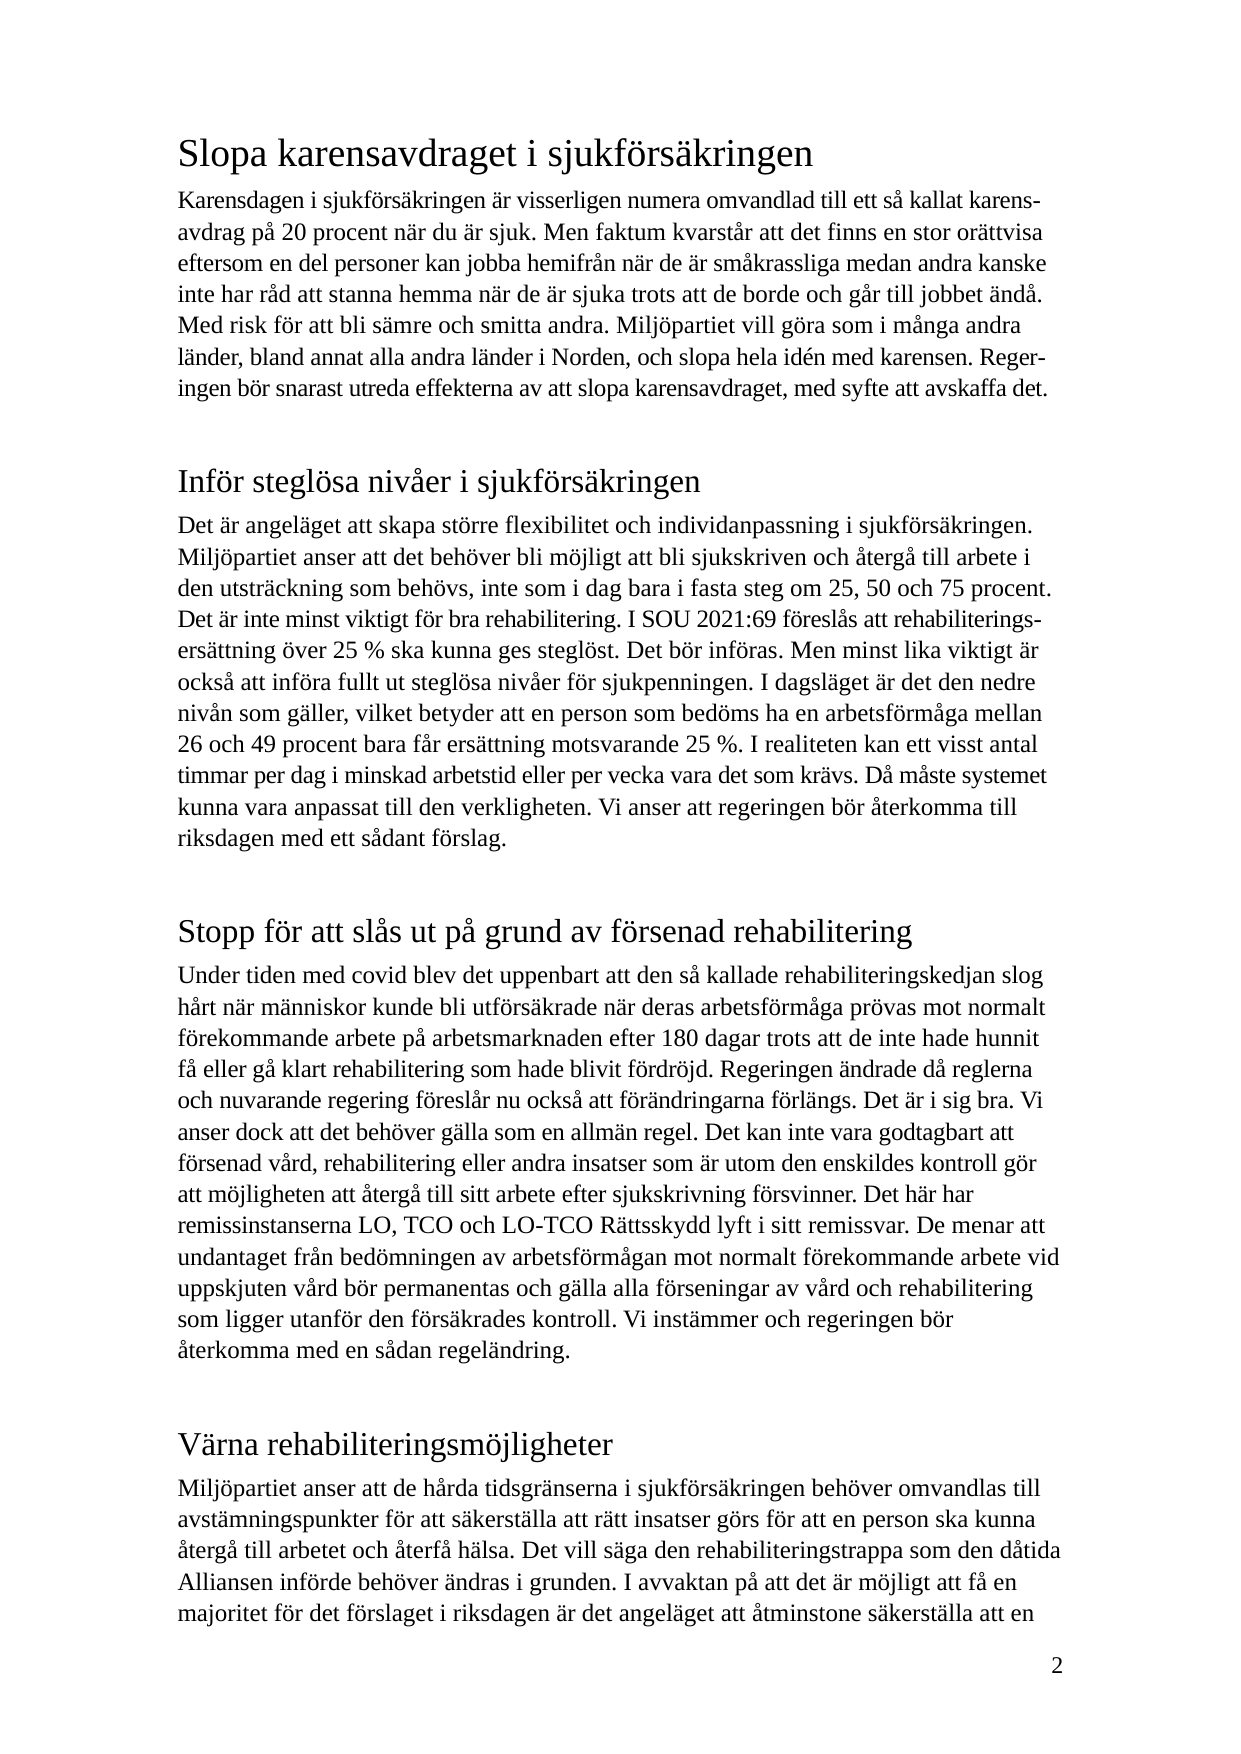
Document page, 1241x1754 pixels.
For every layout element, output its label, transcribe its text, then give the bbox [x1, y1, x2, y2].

text Karensdagen i sjukförsäkringen är visserligen numera omvandlad till ett så kallat karensavdrag på 20 procent när du är sjuk. Men faktum kvarstår att det finns en stor orättvisa eftersom en del personer kan jobba hemifrån när de är småkrassliga medan andra kanske inte har råd att stanna hemma när de är sjuka trots att de borde och går till jobbet ändå. Med risk för att bli sämre och smitta andra. Miljöpartiet vill göra som i många andra länder, bland annat alla andra länder i Norden, och slopa hela idén med karensen. Regeringen bör snarast utreda effekterna av att slopa karensavdraget, med syfte att avskaffa det. [177, 183, 1063, 402]
text Under tiden med covid blev det uppenbart att den så kallade rehabiliteringskedjan slog hårt när människor kunde bli utförsäkrade när deras arbetsförmåga prövas mot normalt förekommande arbete på arbetsmarknaden efter 180 dagar trots att de inte hade hunnit få eller gå klart rehabilitering som hade blivit fördröjd. Regeringen ändrade då reglerna och nuvarande regering föreslår nu också att förändringarna förlängs. Det är i sig bra. Vi anser dock att det behöver gälla som en allmän regel. Det kan inte vara godtagbart att försenad vård, rehabilitering eller andra insatser som är utom den enskildes kontroll gör att möjligheten att återgå till sitt arbete efter sjukskrivning försvinner. Det här har remissinstanserna LO, TCO och LO-TCO Rättsskydd lyft i sitt remissvar. De menar att undantaget från bedömningen av arbetsförmågan mot normalt förekommande arbete vid uppskjuten vård bör permanentas och gälla alla förseningar av vård och rehabilitering som ligger utanför den försäkrades kontroll. Vi instämmer och regeringen bör återkomma med en sådan regeländring. [177, 958, 1063, 1364]
subtitle Inför steglösa nivåer i sjukförsäkringen [177, 464, 1063, 499]
subtitle Värna rehabiliteringsmöjligheter [177, 1427, 1063, 1462]
subtitle Stopp för att slås ut på grund av försenad rehabilitering [177, 914, 1063, 949]
text Det är angeläget att skapa större flexibilitet och individanpassning i sjukförsäkringen. Miljöpartiet anser att det behöver bli möjligt att bli sjukskriven och återgå till arbete i den utsträckning som behövs, inte som i dag bara i fasta steg om 25, 50 och 75 procent. Det är inte minst viktigt för bra rehabilitering. I SOU 2021:69 föreslås att rehabiliteringsersättning över 25 % ska kunna ges steglöst. Det bör införas. Men minst lika viktigt är också att införa fullt ut steglösa nivåer för sjukpenningen. I dagsläget är det den nedre nivån som gäller, vilket betyder att en person som bedöms ha en arbetsförmåga mellan 26 och 49 procent bara får ersättning motsvarande 25 %. I realiteten kan ett visst antal timmar per dag i minskad arbetstid eller per vecka vara det som krävs. Då måste systemet kunna vara anpassat till den verkligheten. Vi anser att regeringen bör återkomma till riksdagen med ett sådant förslag. [177, 508, 1063, 852]
subtitle Slopa karensavdraget i sjukförsäkringen [177, 134, 1063, 174]
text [177, 1470, 1063, 1627]
